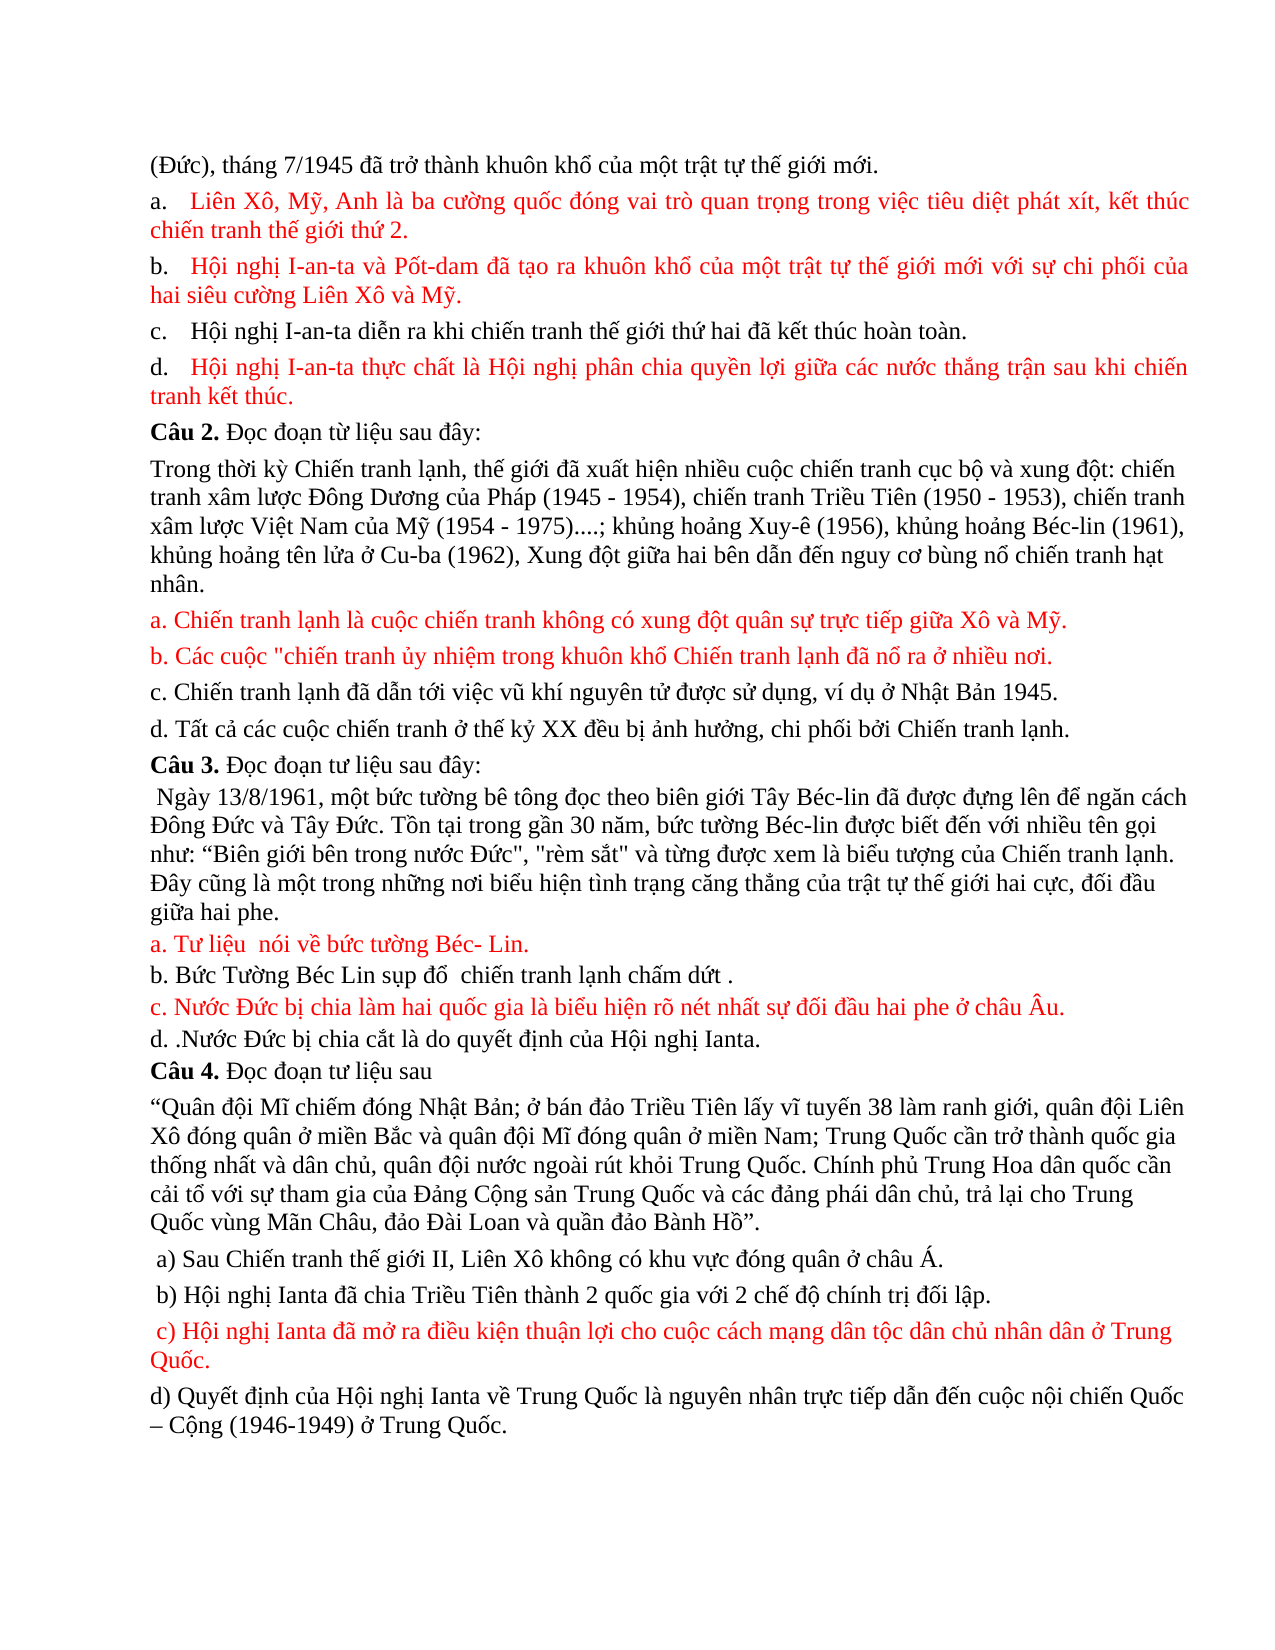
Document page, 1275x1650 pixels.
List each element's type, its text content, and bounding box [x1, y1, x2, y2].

text Câu 2. Đọc đoạn từ liệu sau đây: [150, 417, 1191, 446]
list Hội nghị I-an-ta diễn ra khi chiến tranh thế giới thứ hai đã kết thúc hoàn toàn. [150, 316, 1191, 345]
text a. Tư liệu nói về bức tường Béc- Lin. [150, 929, 1191, 957]
text d) Quyết định của Hội nghị Ianta về Trung Quốc là nguyên nhân trực tiếp dẫn đến cuộc nội chiến Quốc – Cộng (1946-1949) ở Trung Quốc. [150, 1381, 1191, 1439]
text Câu 3. Đọc đoạn tư liệu sau đây: [150, 750, 1191, 779]
list Liên Xô, Mỹ, Anh là ba cường quốc đóng vai trò quan trọng trong việc tiêu diệt phát xít, kết thúc chiến tranh thế giới thứ 2. [150, 186, 1191, 244]
text c. Chiến tranh lạnh đã dẫn tới việc vũ khí nguyên tử được sử dụng, ví dụ ở Nhật Bản 1945. [150, 677, 1191, 706]
text a. Chiến tranh lạnh là cuộc chiến tranh không có xung đột quân sự trực tiếp giữa Xô và Mỹ. [150, 605, 1191, 634]
text b. Các cuộc "chiến tranh ủy nhiệm trong khuôn khổ Chiến tranh lạnh đã nổ ra ở nhiều nơi. [150, 641, 1191, 670]
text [150, 150, 1191, 179]
list Hội nghị I-an-ta và Pốt-dam đã tạo ra khuôn khổ của một trật tự thế giới mới với sự chi phối của hai siêu cường Liên Xô và Mỹ. [150, 251, 1191, 309]
text b) Hội nghị Ianta đã chia Triều Tiên thành 2 quốc gia với 2 chế độ chính trị đối lập. [150, 1280, 1191, 1309]
text d. Tất cả các cuộc chiến tranh ở thế kỷ XX đều bị ảnh hưởng, chi phối bởi Chiến tranh lạnh. [150, 714, 1191, 742]
text d. .Nước Đức bị chia cắt là do quyết định của Hội nghị Ianta. [150, 1024, 1191, 1053]
text Trong thời kỳ Chiến tranh lạnh, thế giới đã xuất hiện nhiều cuộc chiến tranh cục bộ và xung đột: chiến tranh xâm lược Đông Dương của Pháp (1945 - 1954), chiến tranh Triều Tiên (1950 - 1953), chiến tranh xâm lược Việt Nam của Mỹ (1954 - 1975)....; khủng hoảng Xuy-ê (1956), khủng hoảng Béc-lin (1961), khủng hoảng tên lửa ở Cu-ba (1962), Xung đột giữa hai bên dẫn đến nguy cơ bùng nổ chiến tranh hạt nhân. [150, 454, 1191, 597]
list Hội nghị I-an-ta thực chất là Hội nghị phân chia quyền lợi giữa các nước thắng trận sau khi chiến tranh kết thúc. [150, 352, 1191, 410]
text c. Nước Đức bị chia làm hai quốc gia là biểu hiện rõ nét nhất sự đối đầu hai phe ở châu Âu. [150, 992, 1191, 1021]
text b. Bức Tường Béc Lin sụp đổ chiến tranh lạnh chấm dứt . [150, 961, 1191, 989]
text a) Sau Chiến tranh thế giới II, Liên Xô không có khu vực đóng quân ở châu Á. [150, 1244, 1191, 1272]
text Câu 4. Đọc đoạn tư liệu sau [150, 1056, 1191, 1085]
text “Quân đội Mĩ chiếm đóng Nhật Bản; ở bán đảo Triều Tiên lấy vĩ tuyến 38 làm ranh giới, quân đội Liên Xô đóng quân ở miền Bắc và quân đội Mĩ đóng quân ở miền Nam; Trung Quốc cần trở thành quốc gia thống nhất và dân chủ, quân đội nước ngoài rút khỏi Trung Quốc. Chính phủ Trung Hoa dân quốc cần cải tổ với sự tham gia của Đảng Cộng sản Trung Quốc và các đảng phái dân chủ, trả lại cho Trung Quốc vùng Mãn Châu, đảo Đài Loan và quần đảo Bành Hồ”. [150, 1092, 1191, 1236]
text c) Hội nghị Ianta đã mở ra điều kiện thuận lợi cho cuộc cách mạng dân tộc dân chủ nhân dân ở Trung Quốc. [150, 1316, 1191, 1374]
text Ngày 13/8/1961, một bức tường bê tông đọc theo biên giới Tây Béc-lin đã được đựng lên để ngăn cách Đông Đức và Tây Đức. Tồn tại trong gần 30 năm, bức tường Béc-lin được biết đến với nhiều tên gọi như: “Biên giới bên trong nước Đức", "rèm sắt" và từng được xem là biểu tượng của Chiến tranh lạnh. Đây cũng là một trong những nơi biểu hiện tình trạng căng thẳng của trật tự thế giới hai cực, đối đầu giữa hai phe. [150, 782, 1191, 926]
